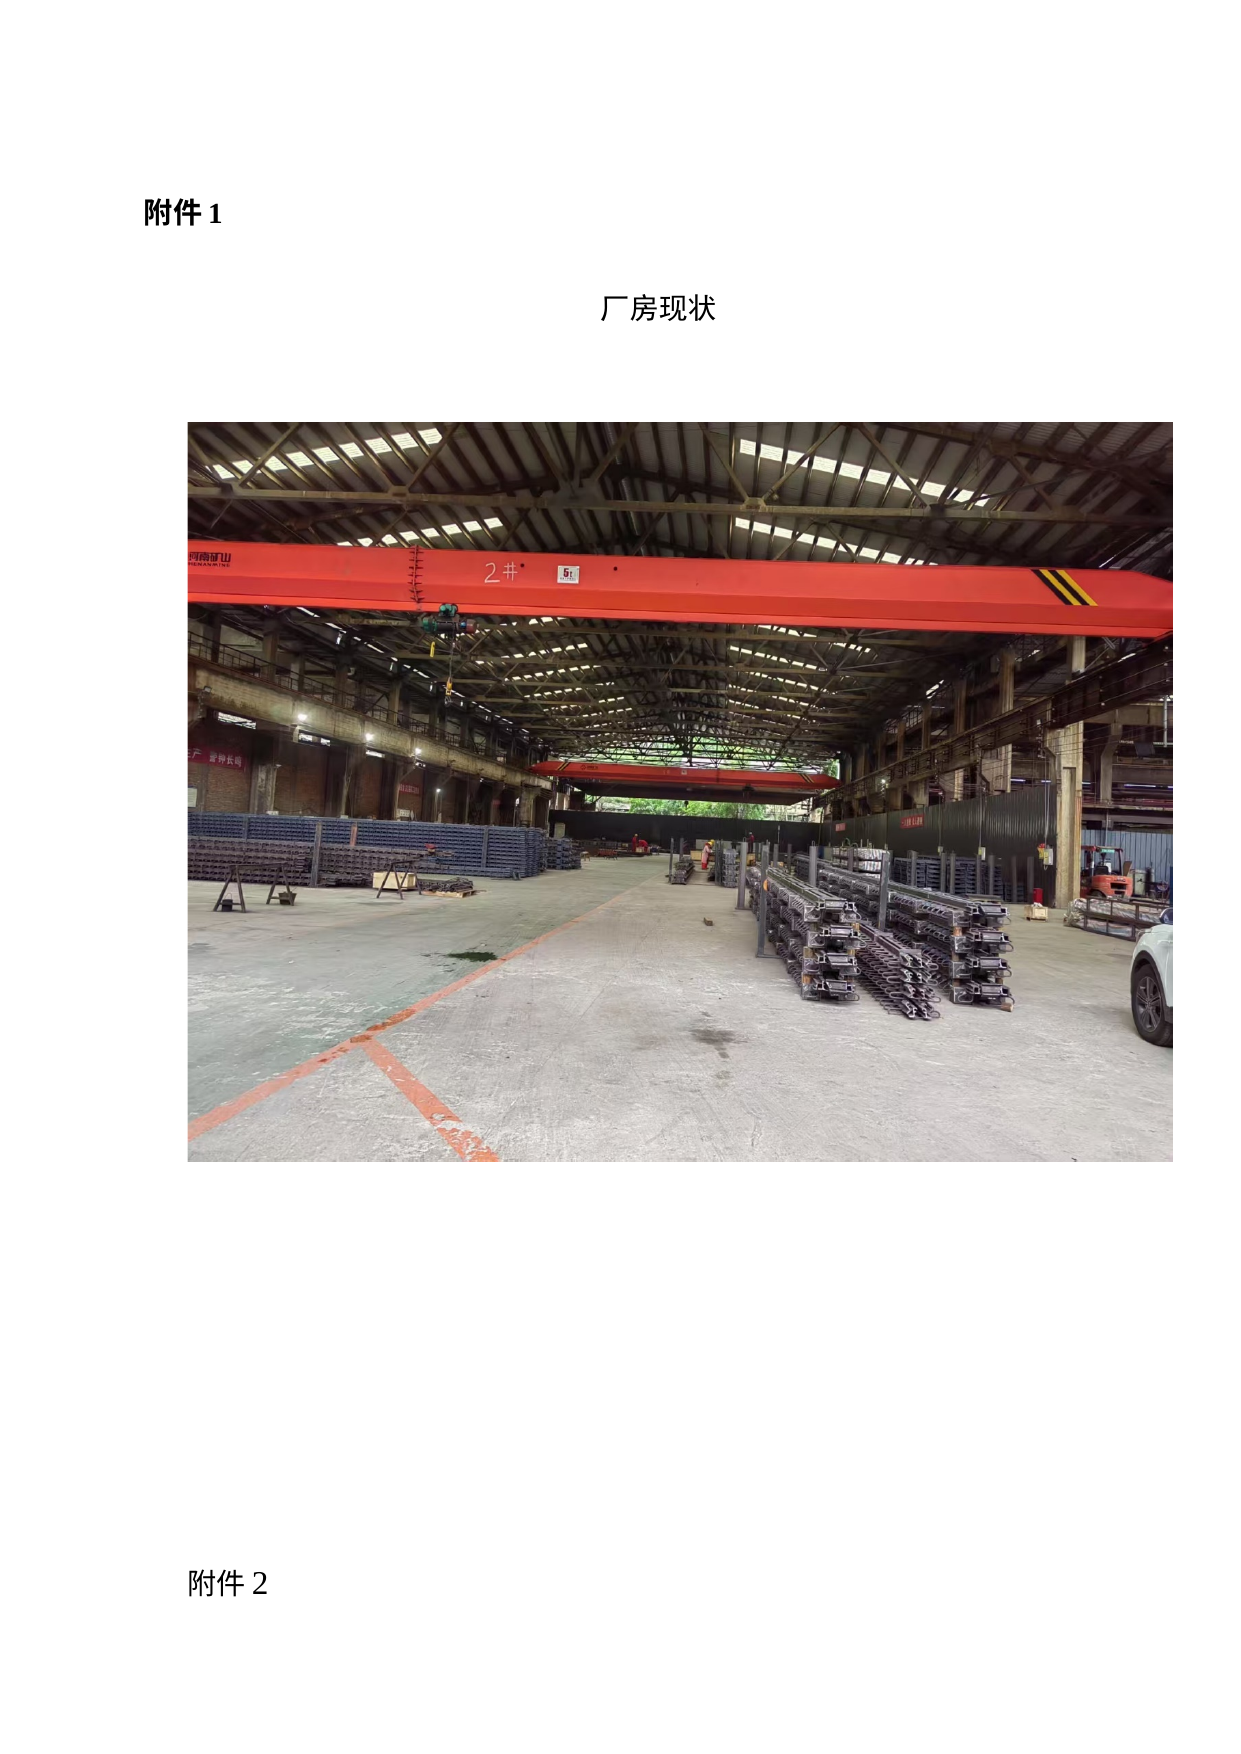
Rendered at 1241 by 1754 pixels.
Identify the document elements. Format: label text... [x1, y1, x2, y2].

picture [187, 422, 1173, 1162]
text 厂房现状 [144, 290, 1129, 323]
subtitle 附件1 [144, 189, 1129, 232]
text 附件2 [144, 1560, 1129, 1602]
